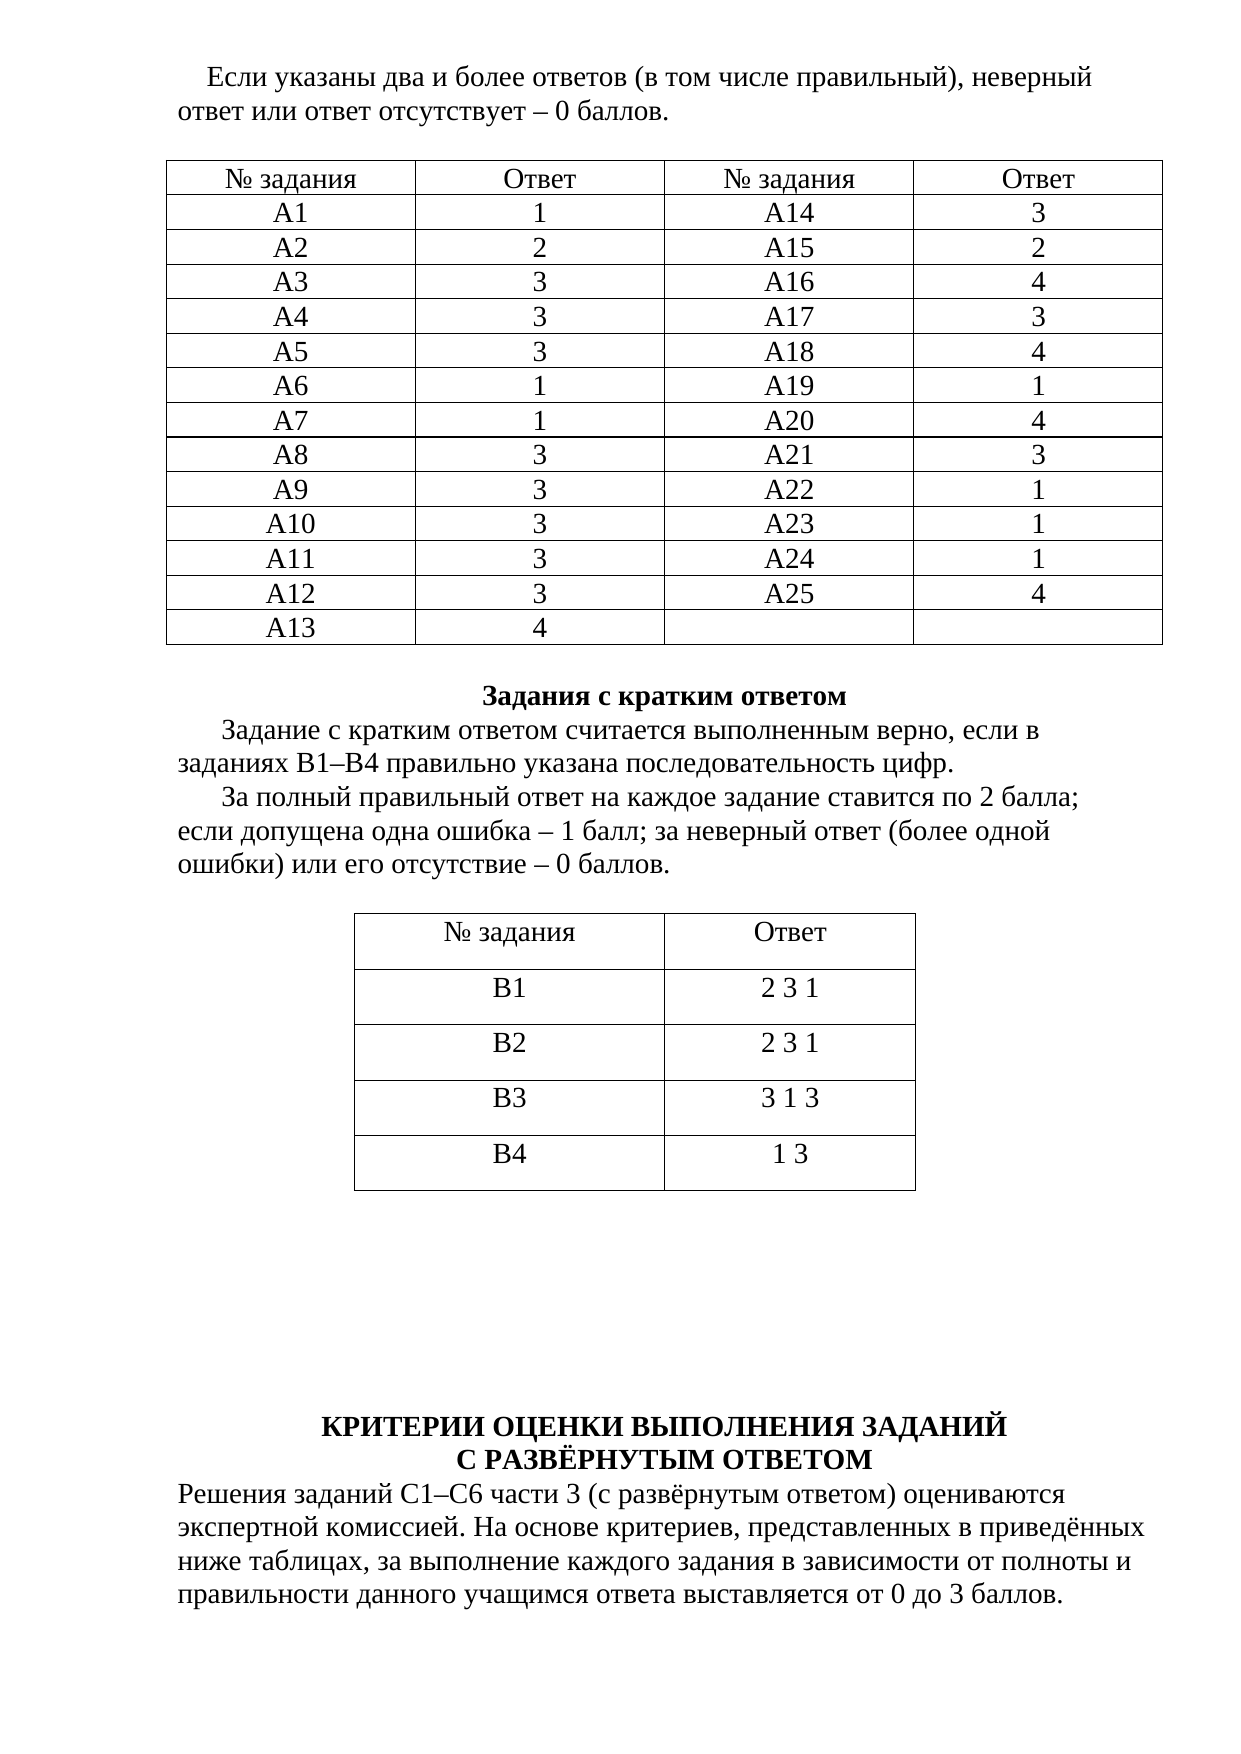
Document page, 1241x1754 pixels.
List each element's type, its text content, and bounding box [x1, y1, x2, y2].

text Если указаны два и более ответов (в том числе правильный), неверный [177, 59, 1152, 93]
table_cell А9 [167, 472, 415, 506]
table_cell А20 [665, 403, 913, 436]
table_cell А18 [665, 334, 913, 367]
table_header № задания [167, 161, 415, 194]
table_cell А2 [167, 230, 415, 263]
table_cell 3 [914, 438, 1162, 471]
text ошибки) или его отсутствие – 0 баллов. [177, 846, 1152, 880]
text КРИТЕРИИ ОЦЕНКИ ВЫПОЛНЕНИЯ ЗАДАНИЙ [177, 1409, 1152, 1442]
table_cell 4 [914, 576, 1162, 609]
table_cell В2 [355, 1025, 664, 1079]
table_cell 3 [416, 507, 664, 540]
table_cell 2 3 1 [665, 1025, 915, 1079]
table_cell А11 [167, 541, 415, 575]
table_cell 1 3 [665, 1136, 915, 1190]
text ниже таблицах, за выполнение каждого задания в зависимости от полноты и [177, 1543, 1152, 1577]
table_cell В3 [355, 1081, 664, 1135]
table_cell 1 [914, 368, 1162, 402]
table_cell А14 [665, 195, 913, 229]
table_cell 3 [416, 265, 664, 298]
text правильности данного учащимся ответа выставляется от 0 до 3 баллов. [177, 1577, 1152, 1610]
table_cell 3 [914, 299, 1162, 333]
table_cell А4 [167, 299, 415, 333]
table_cell А16 [665, 265, 913, 298]
table_cell А24 [665, 541, 913, 575]
table_header Ответ [665, 914, 915, 969]
text С РАЗВЁРНУТЫМ ОТВЕТОМ [177, 1442, 1152, 1476]
text если допущена одна ошибка – 1 балл; за неверный ответ (более одной [177, 813, 1152, 846]
table_cell А5 [167, 334, 415, 367]
table_cell 4 [914, 403, 1162, 436]
table_cell А25 [665, 576, 913, 609]
table_cell 2 [914, 230, 1162, 263]
table_header Ответ [914, 161, 1162, 194]
table_cell А12 [167, 576, 415, 609]
table_cell 1 [914, 507, 1162, 540]
table_cell 1 [914, 472, 1162, 506]
table_cell А1 [167, 195, 415, 229]
text ответ или ответ отсутствует – 0 баллов. [177, 93, 1152, 126]
table_cell 3 [416, 334, 664, 367]
table_cell 3 [416, 576, 664, 609]
table_cell А21 [665, 438, 913, 471]
table_cell 1 [416, 403, 664, 436]
table_header № задания [665, 161, 913, 194]
table_cell 3 [914, 195, 1162, 229]
table_cell А10 [167, 507, 415, 540]
table_cell 3 1 3 [665, 1081, 915, 1135]
text За полный правильный ответ на каждое задание ставится по 2 балла; [177, 779, 1152, 813]
table_cell 4 [416, 610, 664, 644]
table_cell А15 [665, 230, 913, 263]
table_cell 1 [416, 195, 664, 229]
table_cell А23 [665, 507, 913, 540]
table_cell 3 [416, 472, 664, 506]
table_cell 3 [416, 541, 664, 575]
text Задание с кратким ответом считается выполненным верно, если в [177, 712, 1152, 746]
table_cell [914, 610, 1162, 644]
table_cell 4 [914, 334, 1162, 367]
table_cell А7 [167, 403, 415, 436]
text экспертной комиссией. На основе критериев, представленных в приведённых [177, 1509, 1152, 1543]
table_cell А17 [665, 299, 913, 333]
table_cell В1 [355, 970, 664, 1024]
table_cell 2 [416, 230, 664, 263]
table_cell 1 [914, 541, 1162, 575]
text Решения заданий С1–С6 части 3 (с развёрнутым ответом) оцениваются [177, 1476, 1152, 1509]
text заданиях В1–В4 правильно указана последовательность цифр. [177, 746, 1152, 779]
table_cell 3 [416, 438, 664, 471]
table_cell 3 [416, 299, 664, 333]
table_cell А22 [665, 472, 913, 506]
table_cell А8 [167, 438, 415, 471]
table_cell А6 [167, 368, 415, 402]
table_cell 2 3 1 [665, 970, 915, 1024]
table_header Ответ [416, 161, 664, 194]
table_cell [665, 610, 913, 644]
table_header № задания [355, 914, 664, 969]
table_cell В4 [355, 1136, 664, 1190]
table_cell А19 [665, 368, 913, 402]
text Задания с кратким ответом [177, 678, 1152, 712]
table_cell А13 [167, 610, 415, 644]
table_cell А3 [167, 265, 415, 298]
table_cell 1 [416, 368, 664, 402]
table_cell 4 [914, 265, 1162, 298]
